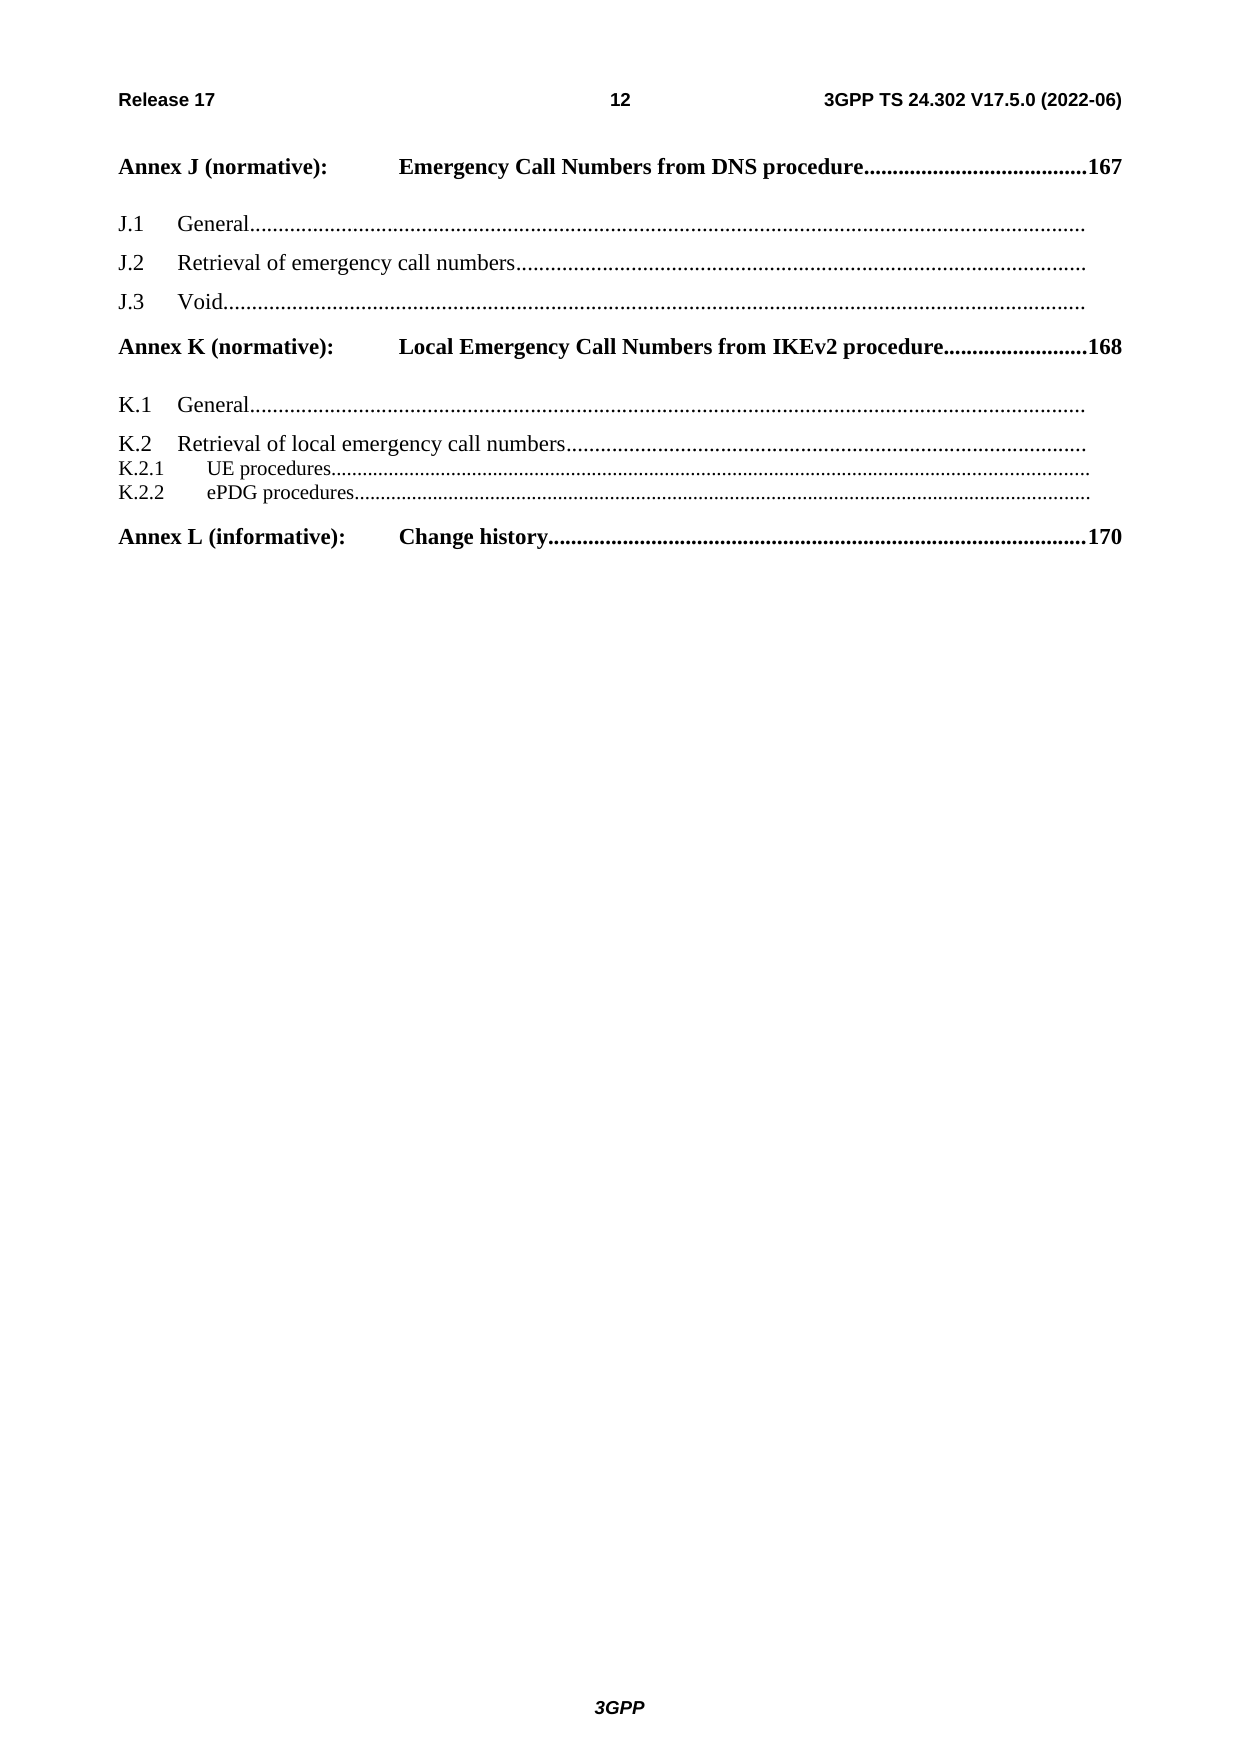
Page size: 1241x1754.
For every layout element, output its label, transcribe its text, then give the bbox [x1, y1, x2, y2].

text J.1 General 167 [118, 211, 1078, 237]
text J.3 Void 167 [118, 288, 1078, 314]
text J.2 Retrieval of emergency call numbers 167 [118, 249, 1078, 276]
text Annex L (informative): Change history 170 [118, 523, 1122, 549]
text Annex K (normative): Local Emergency Call Numbers from IKEv2 procedure 168 [118, 333, 1122, 360]
text K.2.2 ePDG procedures 168 [118, 480, 1078, 504]
text Annex J (normative): Emergency Call Numbers from DNS procedure 167 [118, 153, 1122, 179]
text K.2 Retrieval of local emergency call numbers 168 [118, 430, 1078, 456]
text K.1 General 168 [118, 391, 1078, 417]
text K.2.1 UE procedures 168 [118, 456, 1078, 480]
